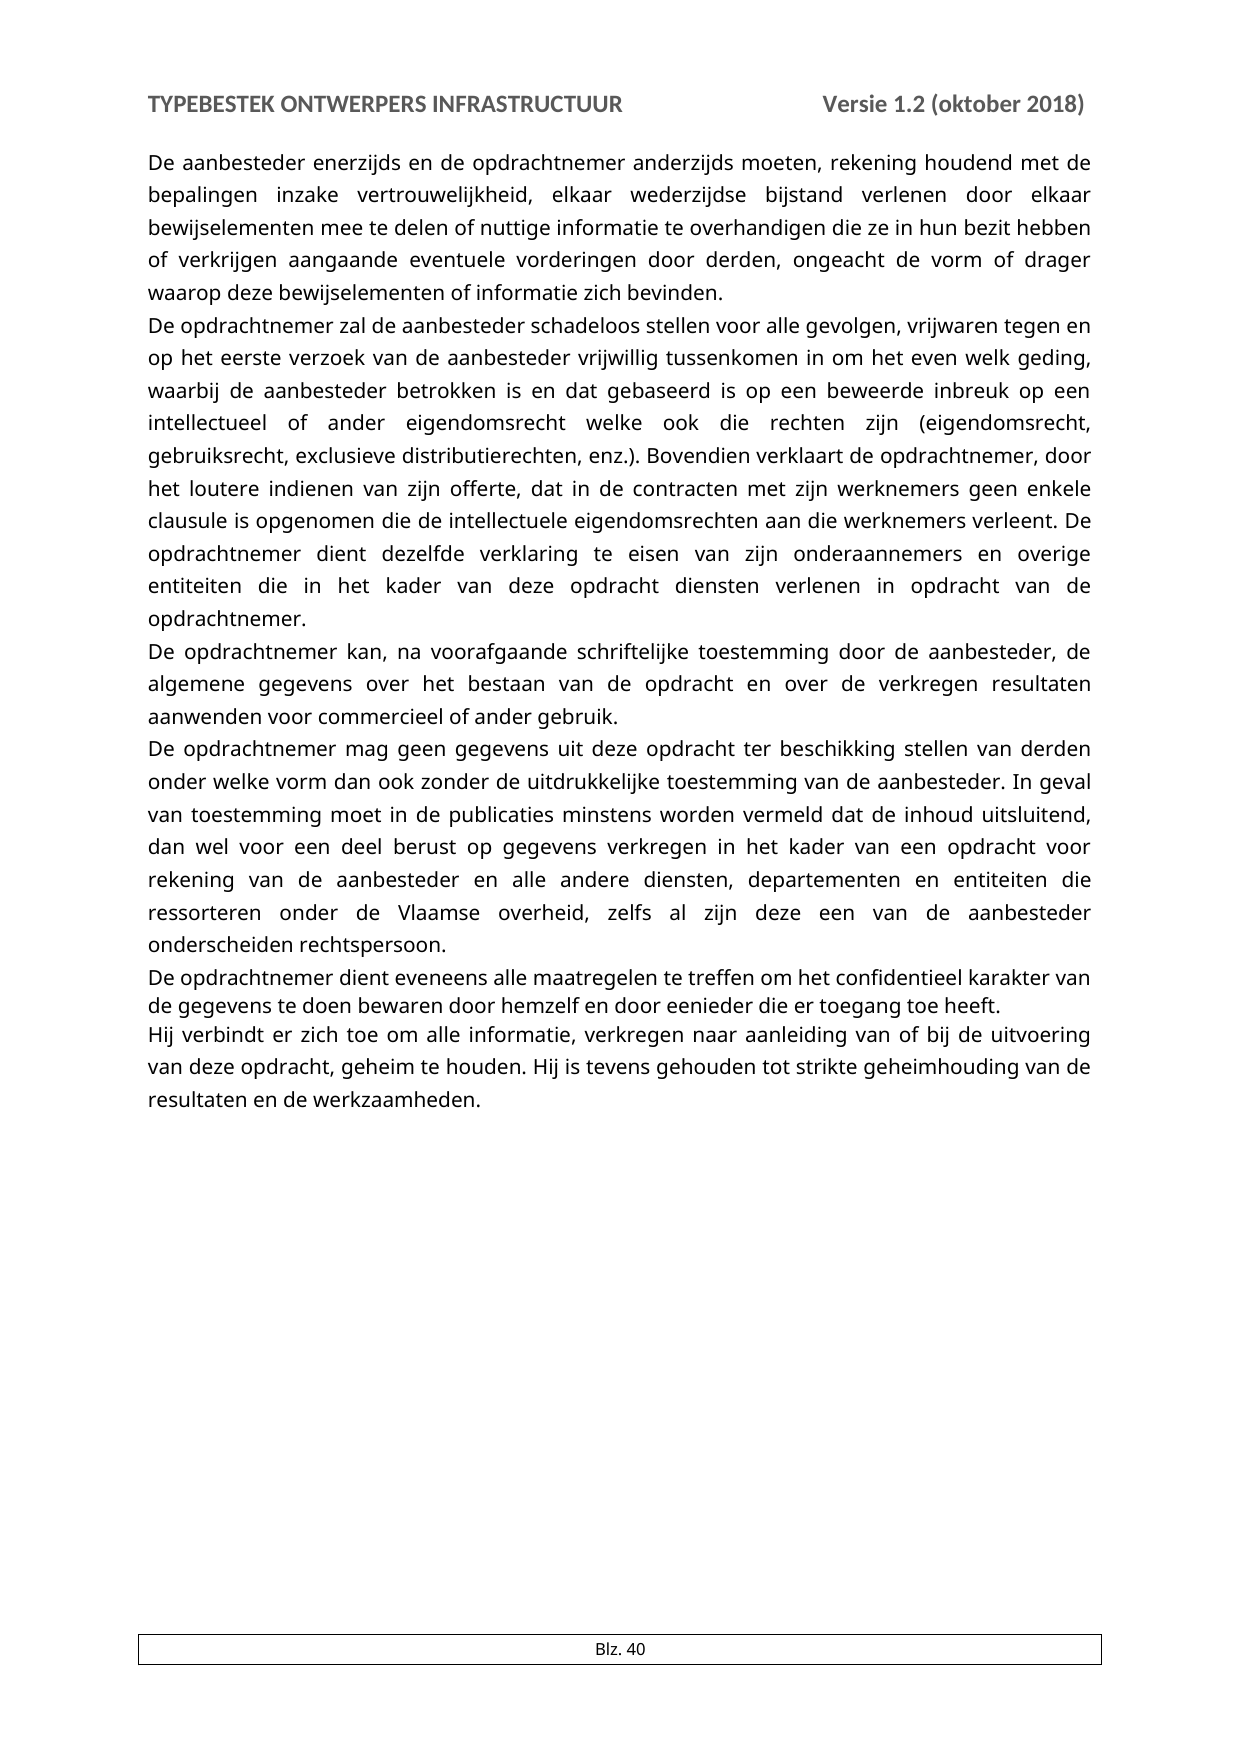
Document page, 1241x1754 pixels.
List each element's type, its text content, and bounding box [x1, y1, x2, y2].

text De opdrachtnemer mag geen gegevens uit deze opdracht ter beschikking stellen van derden onder welke vorm dan ook zonder de uitdrukkelijke toestemming van de aanbesteder. In geval van toestemming moet in de publicaties minstens worden vermeld dat de inhoud uitsluitend, dan wel voor een deel berust op gegevens verkregen in het kader van een opdracht voor rekening van de aanbesteder en alle andere diensten, departementen en entiteiten die ressorteren onder de Vlaamse overheid, zelfs al zijn deze een van de aanbesteder onderscheiden rechtspersoon. [148, 734, 1092, 959]
text De opdrachtnemer dient eveneens alle maatregelen te treffen om het confidentieel karakter van de gegevens te doen bewaren door hemzelf en door eenieder die er toegang toe heeft. [148, 963, 1092, 1020]
text De aanbesteder enerzijds en de opdrachtnemer anderzijds moeten, rekening houdend met de bepalingen inzake vertrouwelijkheid, elkaar wederzijdse bijstand verlenen door elkaar bewijselementen mee te delen of nuttige informatie te overhandigen die ze in hun bezit hebben of verkrijgen aangaande eventuele vorderingen door derden, ongeacht de vorm of drager waarop deze bewijselementen of informatie zich bevinden. [148, 148, 1092, 307]
text De opdrachtnemer zal de aanbesteder schadeloos stellen voor alle gevolgen, vrijwaren tegen en op het eerste verzoek van de aanbesteder vrijwillig tussenkomen in om het even welk geding, waarbij de aanbesteder betrokken is en dat gebaseerd is op een beweerde inbreuk op een intellectueel of ander eigendomsrecht welke ook die rechten zijn (eigendomsrecht, gebruiksrecht, exclusieve distributierechten, enz.). Bovendien verklaart de opdrachtnemer, door het loutere indienen van zijn offerte, dat in de contracten met zijn werknemers geen enkele clausule is opgenomen die de intellectuele eigendomsrechten aan die werknemers verleent. De opdrachtnemer dient dezelfde verklaring te eisen van zijn onderaannemers en overige entiteiten die in het kader van deze opdracht diensten verlenen in opdracht van de opdrachtnemer. [148, 311, 1092, 633]
text Hij verbindt er zich toe om alle informatie, verkregen naar aanleiding van of bij de uitvoering van deze opdracht, geheim te houden. Hij is tevens gehouden tot strikte geheimhouding van de resultaten en de werkzaamheden. [148, 1020, 1092, 1113]
text De opdrachtnemer kan, na voorafgaande schriftelijke toestemming door de aanbesteder, de algemene gegevens over het bestaan van de opdracht en over de verkregen resultaten aanwenden voor commercieel of ander gebruik. [148, 637, 1092, 730]
